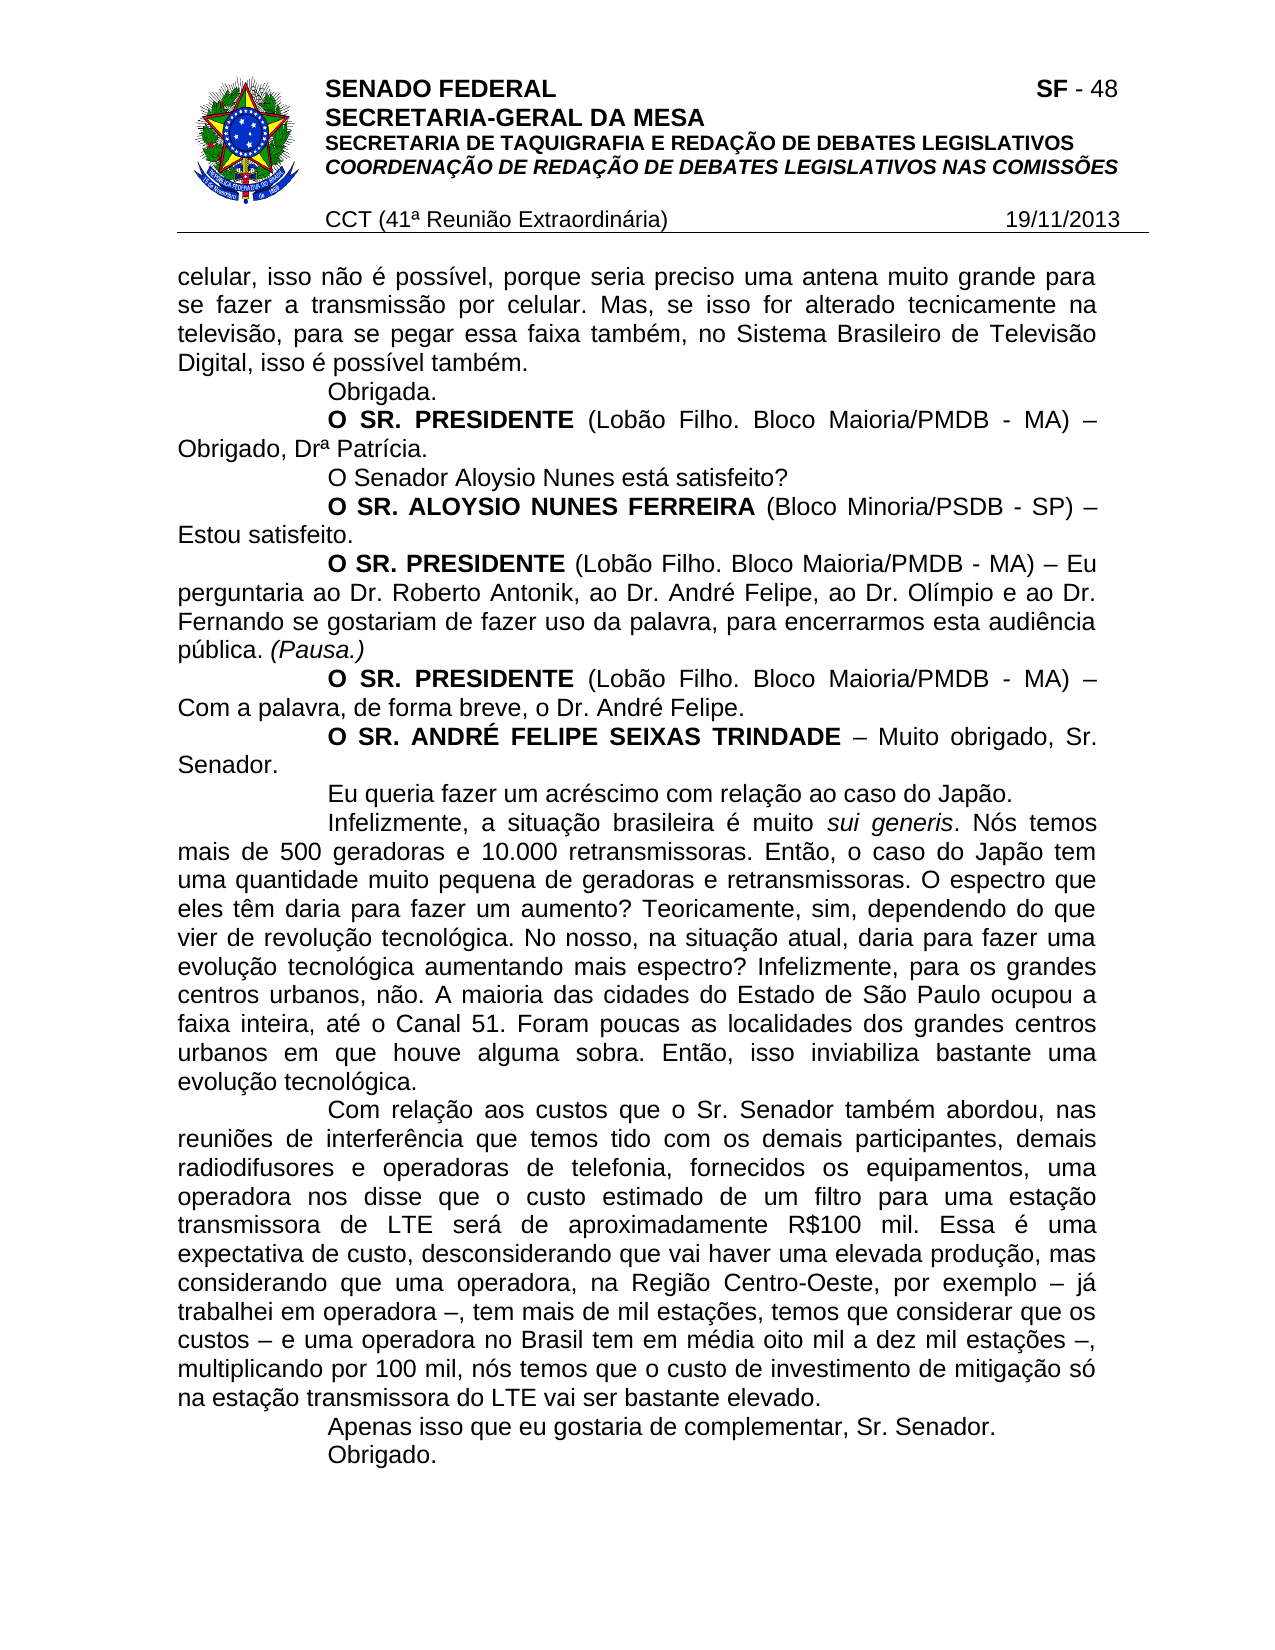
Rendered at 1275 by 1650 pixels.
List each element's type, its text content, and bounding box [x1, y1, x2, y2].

text O Senador Aloysio Nunes está satisfeito? [177, 463, 1098, 491]
text Obrigada. [177, 376, 1098, 405]
text Com relação aos custos que o Sr. Senador também abordou, nas reuniões de interferência que temos tido com os demais participantes, demais radiodifusores e operadoras de telefonia, fornecidos os equipamentos, uma operadora nos disse que o custo estimado de um filtro para uma estação transmissora de LTE será de aproximadamente R$100 mil. Essa é uma expectativa de custo, desconsiderando que vai haver uma elevada produção, mas considerando que uma operadora, na Região Centro-Oeste, por exemplo – já trabalhei em operadora –, tem mais de mil estações, temos que considerar que os custos – e uma operadora no Brasil tem em média oito mil a dez mil estações –, multiplicando por 100 mil, nós temos que o custo de investimento de mitigação só na estação transmissora do LTE vai ser bastante elevado. [177, 1095, 1098, 1411]
text O SR. PRESIDENTE (Lobão Filho. Bloco Maioria/PMDB - MA) – Eu perguntaria ao Dr. Roberto Antonik, ao Dr. André Felipe, ao Dr. Olímpio e ao Dr. Fernando se gostariam de fazer uso da palavra, para encerrarmos esta audiência pública. (Pausa.) [177, 549, 1098, 664]
text O SR. PRESIDENTE (Lobão Filho. Bloco Maioria/PMDB - MA) – Com a palavra, de forma breve, o Dr. André Felipe. [177, 664, 1098, 721]
text Infelizmente, a situação brasileira é muito sui generis. Nós temos mais de 500 geradoras e 10.000 retransmissoras. Então, o caso do Japão tem uma quantidade muito pequena de geradoras e retransmissoras. O espectro que eles têm daria para fazer um aumento? Teoricamente, sim, dependendo do que vier de revolução tecnológica. No nosso, na situação atual, daria para fazer uma evolução tecnológica aumentando mais espectro? Infelizmente, para os grandes centros urbanos, não. A maioria das cidades do Estado de São Paulo ocupou a faixa inteira, até o Canal 51. Foram poucas as localidades dos grandes centros urbanos em que houve alguma sobra. Então, isso inviabiliza bastante uma evolução tecnológica. [177, 808, 1098, 1095]
text Eu queria fazer um acréscimo com relação ao caso do Japão. [177, 779, 1098, 808]
text O SR. PRESIDENTE (Lobão Filho. Bloco Maioria/PMDB - MA) – Obrigado, Drª Patrícia. [177, 405, 1098, 463]
text Obrigado. [177, 1440, 1098, 1469]
picture [188, 73, 302, 206]
text O SR. ANDRÉ FELIPE SEIXAS TRINDADE – Muito obrigado, Sr. Senador. [177, 721, 1098, 779]
text Apenas isso que eu gostaria de complementar, Sr. Senador. [177, 1411, 1098, 1440]
text O SR. ALOYSIO NUNES FERREIRA (Bloco Minoria/PSDB - SP) – Estou satisfeito. [177, 491, 1098, 549]
